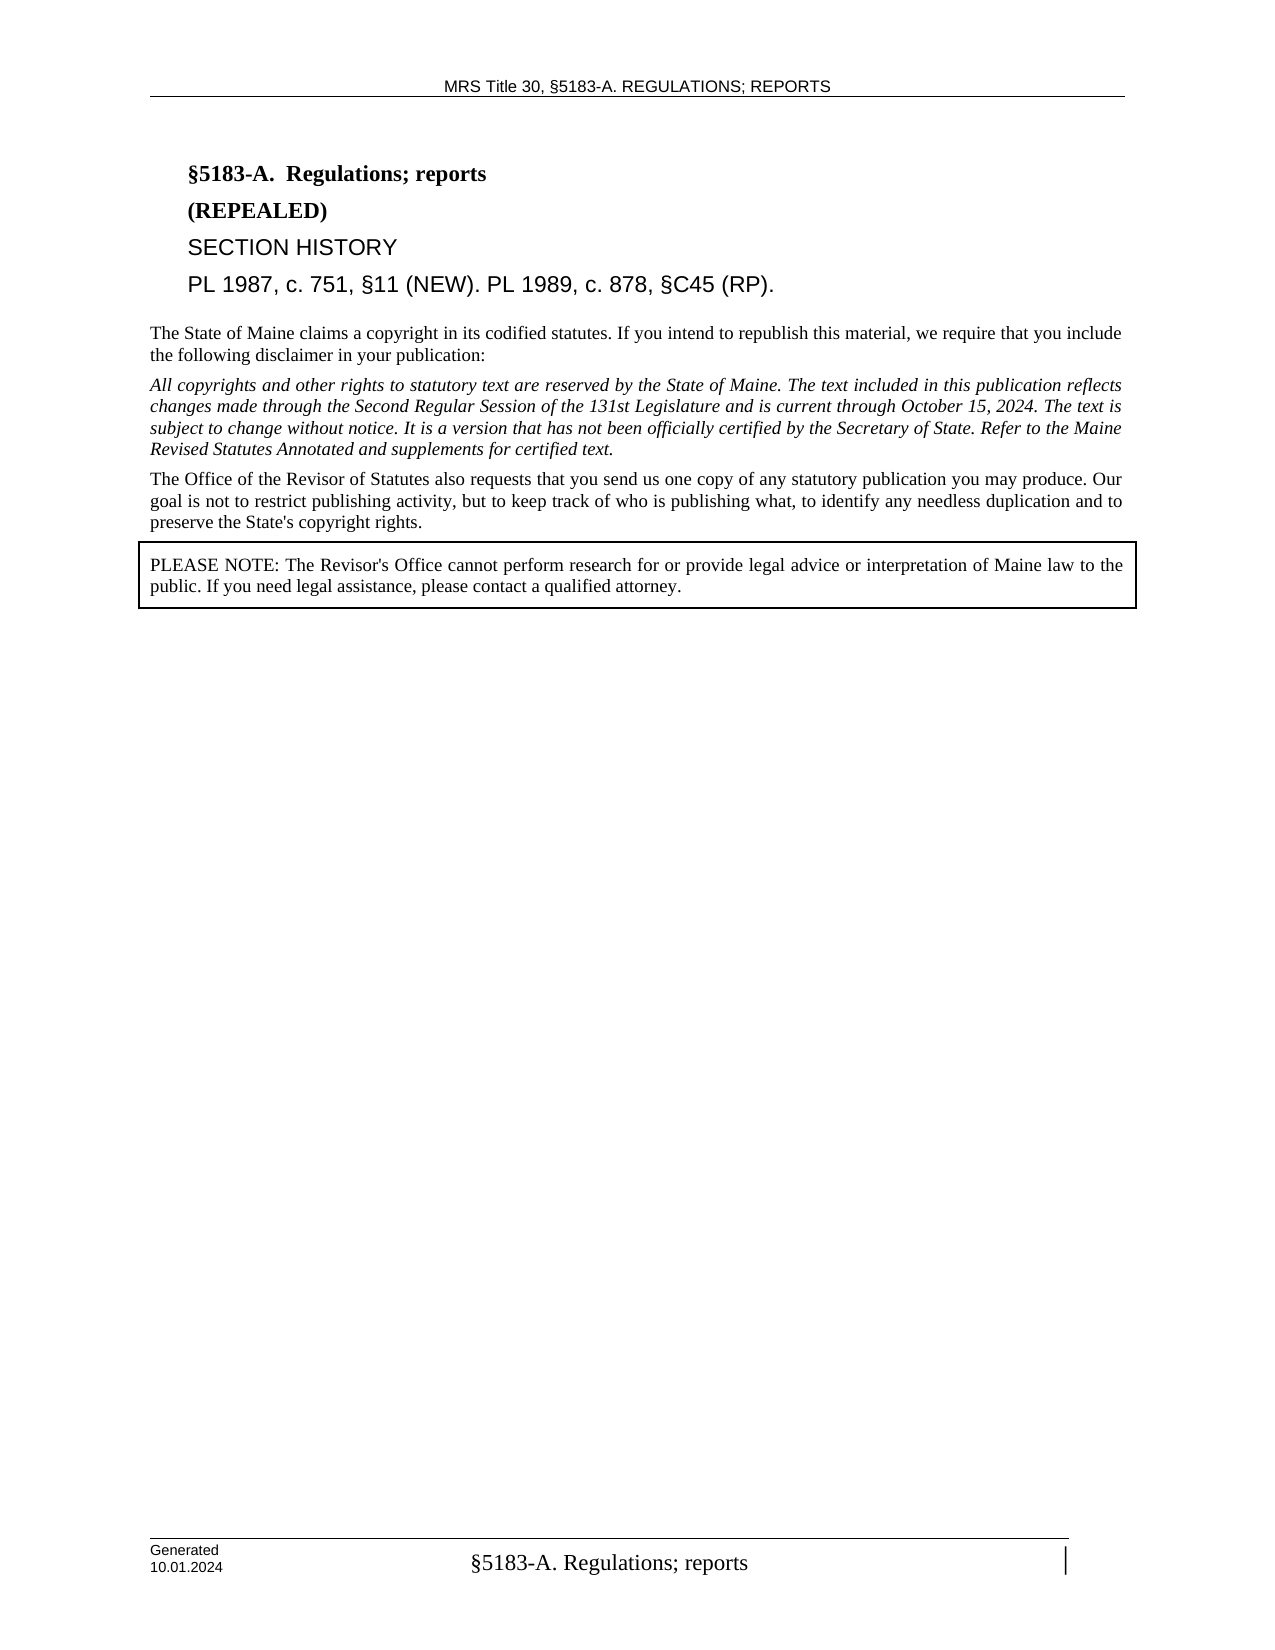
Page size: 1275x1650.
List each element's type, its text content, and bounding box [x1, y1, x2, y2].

text The Office of the Revisor of Statutes also requests that you send us one copy of any statutory publication you may produce. Our goal is not to restrict publishing activity, but to keep track of who is publishing what, to identify any needless duplication and to preserve the State's copyright rights. [150, 468, 1125, 533]
text The State of Maine claims a copyright in its codified statutes. If you intend to republish this material, we require that you include the following disclaimer in your publication: [150, 322, 1125, 365]
text §5183-A. Regulations; reports [187, 160, 1125, 187]
text SECTION HISTORY [187, 234, 1125, 260]
text PL 1987, c. 751, §11 (NEW). PL 1989, c. 878, §C45 (RP). [187, 271, 1125, 297]
text PLEASE NOTE: The Revisor's Office cannot perform research for or provide legal advice or interpretation of Maine law to the public. If you need legal assistance, please contact a qualified attorney. [140, 543, 1135, 607]
text (REPEALED) [187, 197, 1125, 223]
text All copyrights and other rights to statutory text are reserved by the State of Maine. The text included in this publication reflects changes made through the Second Regular Session of the 131st Legislature and is current through October 15, 2024 . The text is subject to change without notice. It is a version that has not been officially certified by the Secretary of State. Refer to the Maine Revised Statutes Annotated and supplements for certified text. [150, 373, 1125, 460]
